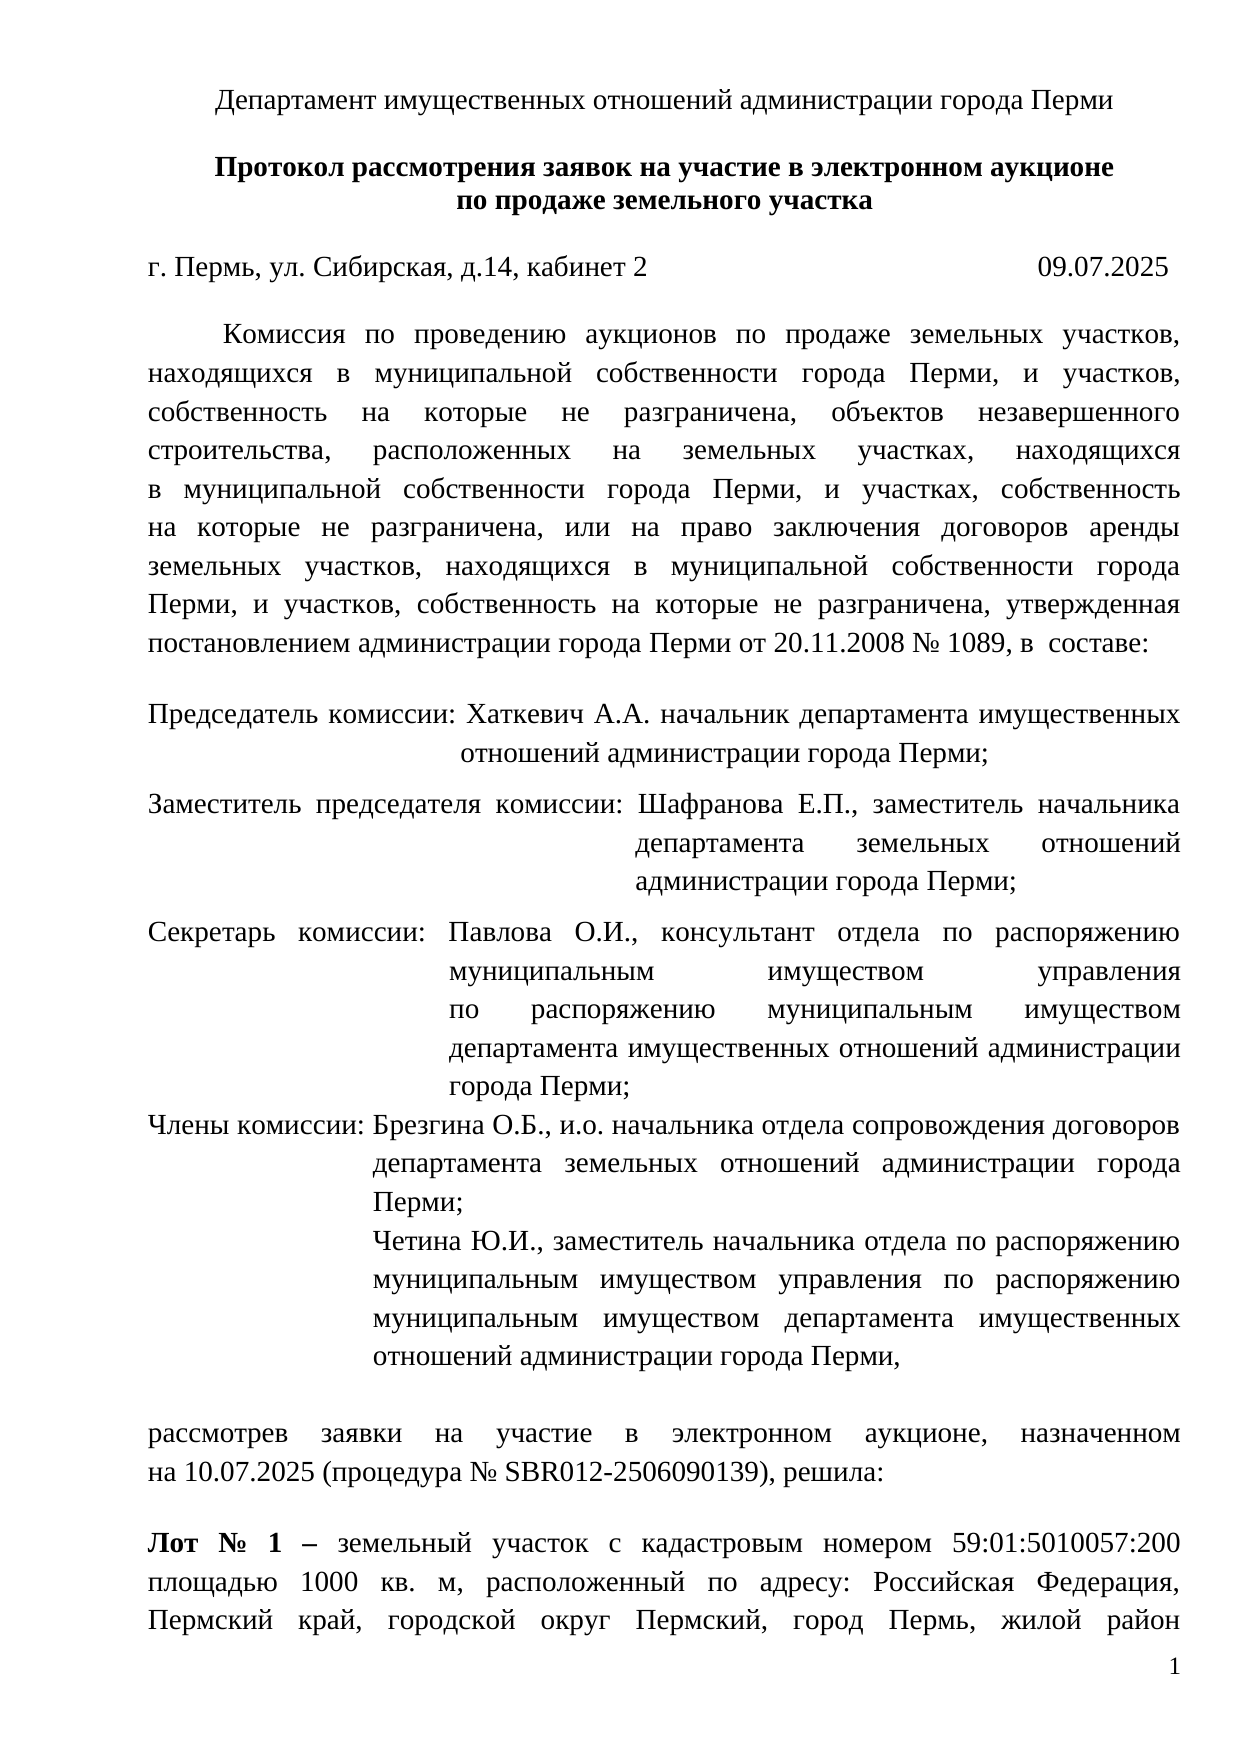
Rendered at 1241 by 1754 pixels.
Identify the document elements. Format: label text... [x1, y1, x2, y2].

list Протокол рассмотрения заявок на участие в электронном аукционе [148, 149, 1181, 182]
list по продаже земельного участка [148, 182, 1181, 216]
text рассмотрев заявки на участие в электронном аукционе, назначенном на 10.07.2025 (процедура № SBR012-2506090139), решила: [148, 1415, 1181, 1487]
text Четина Ю.И., заместитель начальника отдела по распоряжению муниципальным имуществом управления по распоряжению муниципальным имуществом департамента имущественных отношений администрации города Перми, [373, 1223, 1181, 1372]
list Департамент имущественных отношений администрации города Перми [148, 82, 1181, 115]
text г. Пермь, ул. Сибирская, д.14, кабинет 2 09.07.2025 [148, 249, 1181, 283]
text Члены комиссии: Брезгина О.Б., и.о. начальника отдела сопровождения договоров департамента земельных отношений администрации города Перми; [148, 1107, 1181, 1218]
text Заместитель председателя комиссии: Шафранова Е.П., заместитель начальника департамента земельных отношений администрации города Перми; [148, 786, 1181, 897]
text Комиссия по проведению аукционов по продаже земельных участков, находящихся в муниципальной собственности города Перми, и участков, собственность на которые не разграничена, объектов незавершенного строительства, расположенных на земельных участках, находящихся в муниципальной собственности города Перми, и участках, собственность на которые не разграничена, или на право заключения договоров аренды земельных участков, находящихся в муниципальной собственности города Перми, и участков, собственность на которые не разграничена, утвержденная постановлением администрации города Перми от 20.11.2008 № 1089, в составе: [148, 317, 1181, 658]
text Секретарь комиссии: Павлова О.И., консультант отдела по распоряжению муниципальным имуществом управления по распоряжению муниципальным имуществом департамента имущественных отношений администрации города Перми; [148, 914, 1181, 1102]
text Председатель комиссии: Хаткевич А.А. начальник департамента имущественных отношений администрации города Перми; [148, 697, 1181, 769]
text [148, 1525, 1181, 1636]
